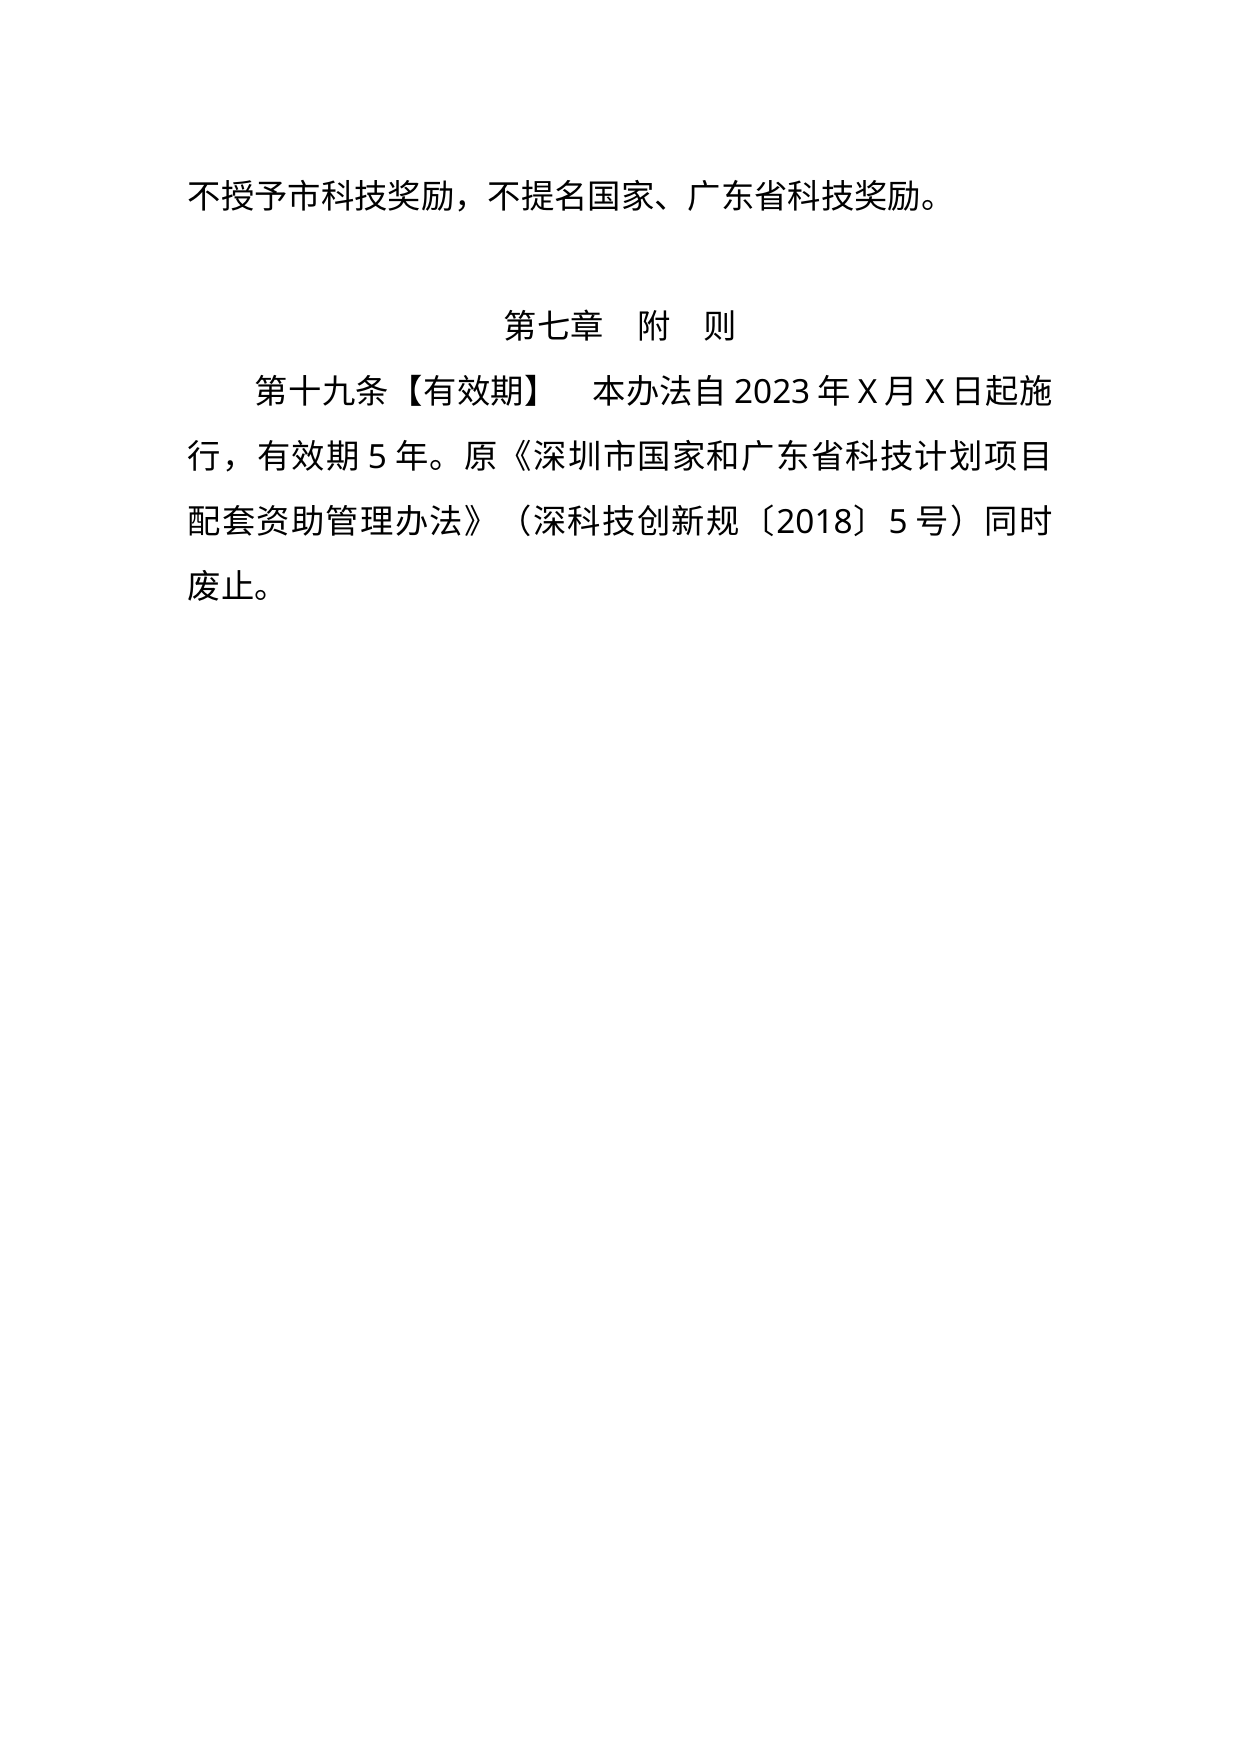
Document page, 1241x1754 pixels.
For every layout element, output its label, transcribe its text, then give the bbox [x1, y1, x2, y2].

text 第十九条【有效期】 本办法自2023年X月X日起施行，有效期5年。原《深圳市国家和广东省科技计划项目配套资助管理办法》（深科技创新规〔2018〕5号）同时废止。 [187, 357, 1053, 617]
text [187, 162, 1053, 227]
text 第七章 附 则 [187, 292, 1053, 357]
